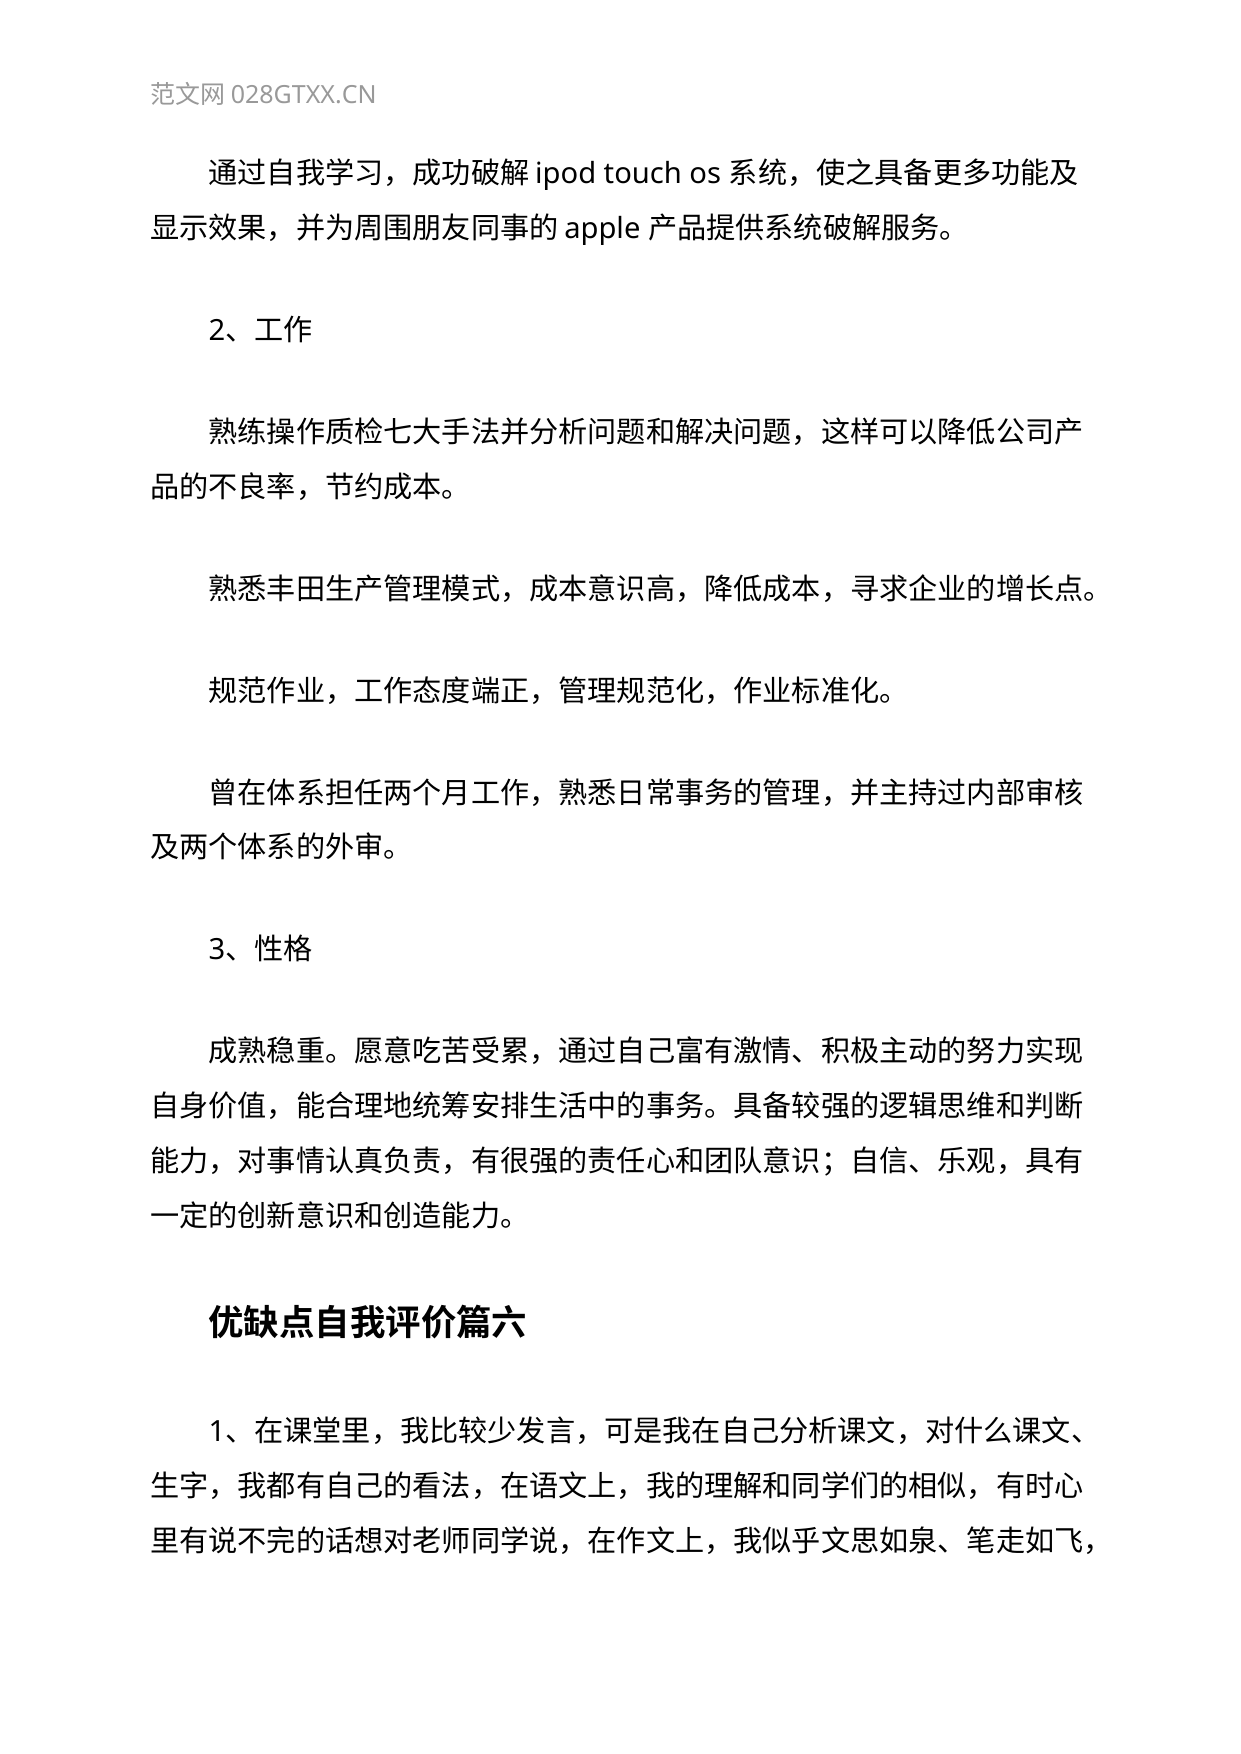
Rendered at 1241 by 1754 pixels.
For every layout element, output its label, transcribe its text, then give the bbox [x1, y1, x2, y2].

text 3、性格 [150, 926, 1090, 968]
text 熟悉丰田生产管理模式，成本意识高，降低成本，寻求企业的增长点。 [150, 566, 1090, 608]
text 成熟稳重。愿意吃苦受累，通过自己富有激情、积极主动的努力实现自身价值，能合理地统筹安排生活中的事务。具备较强的逻辑思维和判断能力，对事情认真负责，有很强的责任心和团队意识；自信、乐观，具有一定的创新意识和创造能力。 [150, 1028, 1090, 1235]
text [150, 1408, 1090, 1560]
text 规范作业，工作态度端正，管理规范化，作业标准化。 [150, 667, 1090, 710]
text 2、工作 [150, 307, 1090, 349]
text 熟练操作质检七大手法并分析问题和解决问题，这样可以降低公司产品的不良率，节约成本。 [150, 409, 1090, 506]
text 优缺点自我评价篇六 [150, 1294, 1090, 1346]
text 曾在体系担任两个月工作，熟悉日常事务的管理，并主持过内部审核及两个体系的外审。 [150, 769, 1090, 866]
text 通过自我学习，成功破解ipod touch os 系统，使之具备更多功能及显示效果，并为周围朋友同事的apple 产品提供系统破解服务。 [150, 150, 1090, 247]
